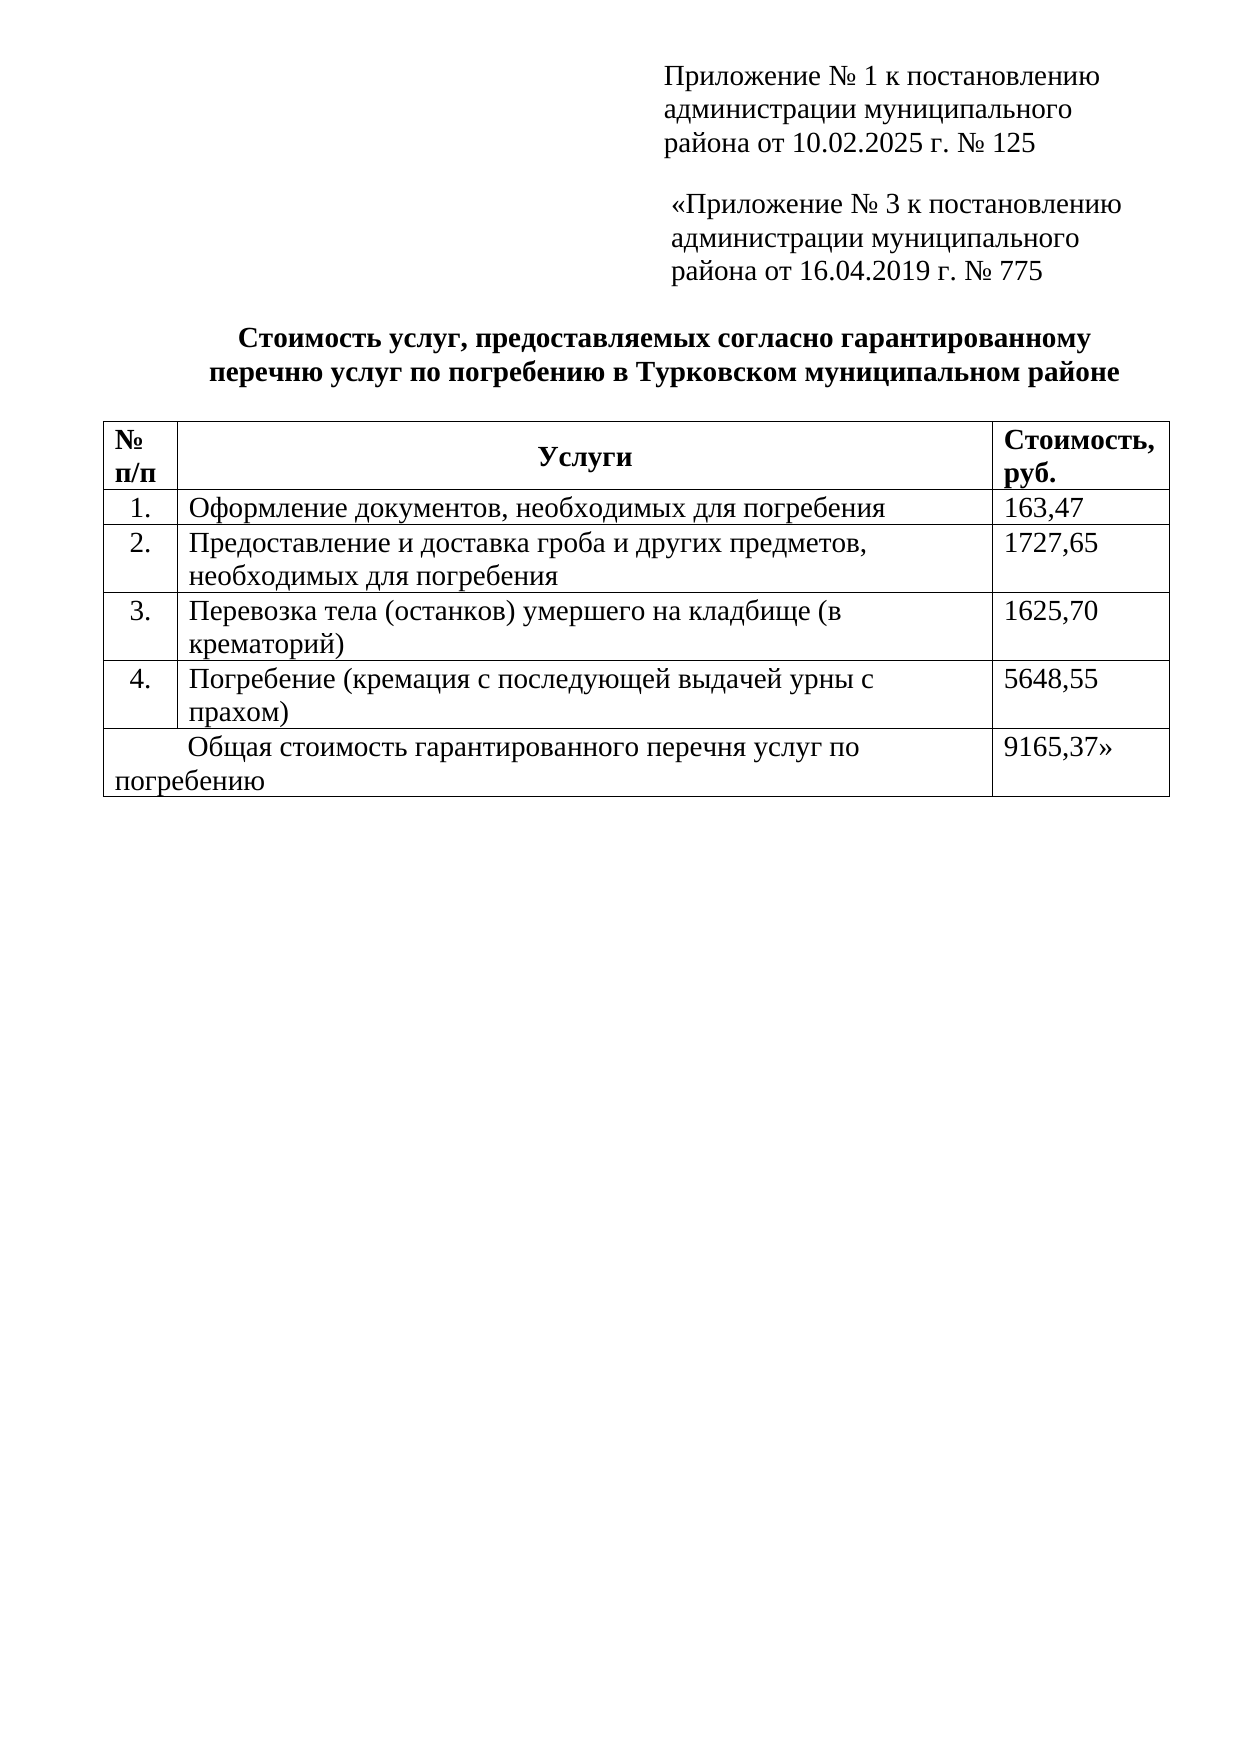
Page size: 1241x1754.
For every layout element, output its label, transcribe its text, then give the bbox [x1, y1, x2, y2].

text района от 16.04.2019 г. № 775 [177, 253, 1152, 287]
table_cell 1. [104, 490, 177, 524]
text администрации муниципального [177, 220, 1152, 253]
table_cell 1625,70 [993, 593, 1169, 660]
table_header № п/п [104, 422, 177, 489]
table_cell Перевозка тела (останков) умершего на кладбище (в крематорий) [178, 593, 992, 660]
table_cell 3. [104, 593, 177, 660]
table_cell 4. [104, 661, 177, 728]
text Стоимость услуг, предоставляемых согласно гарантированному перечню услуг по погребению в Турковском муниципальном районе [177, 320, 1152, 387]
table_cell 1727,65 [993, 525, 1169, 592]
table_cell Предоставление и доставка гроба и других предметов, необходимых для погребения [178, 525, 992, 592]
table_cell Общая стоимость гарантированного перечня услуг по погребению [104, 729, 992, 796]
table_header Услуги [178, 422, 992, 489]
table_cell 163,47 [993, 490, 1169, 524]
table_cell 2. [104, 525, 177, 592]
text района от 10.02.2025 г. № 125 [177, 125, 1152, 158]
text Приложение № 1 к постановлению [177, 58, 1152, 91]
text «Приложение № 3 к постановлению [177, 186, 1152, 220]
table_cell Погребение (кремация с последующей выдачей урны с прахом) [178, 661, 992, 728]
table_cell Оформление документов, необходимых для погребения [178, 490, 992, 524]
table_cell 5648,55 [993, 661, 1169, 728]
table_header Стоимость, руб. [993, 422, 1169, 489]
table_cell 9165,37» [993, 729, 1169, 796]
text администрации муниципального [177, 91, 1152, 125]
